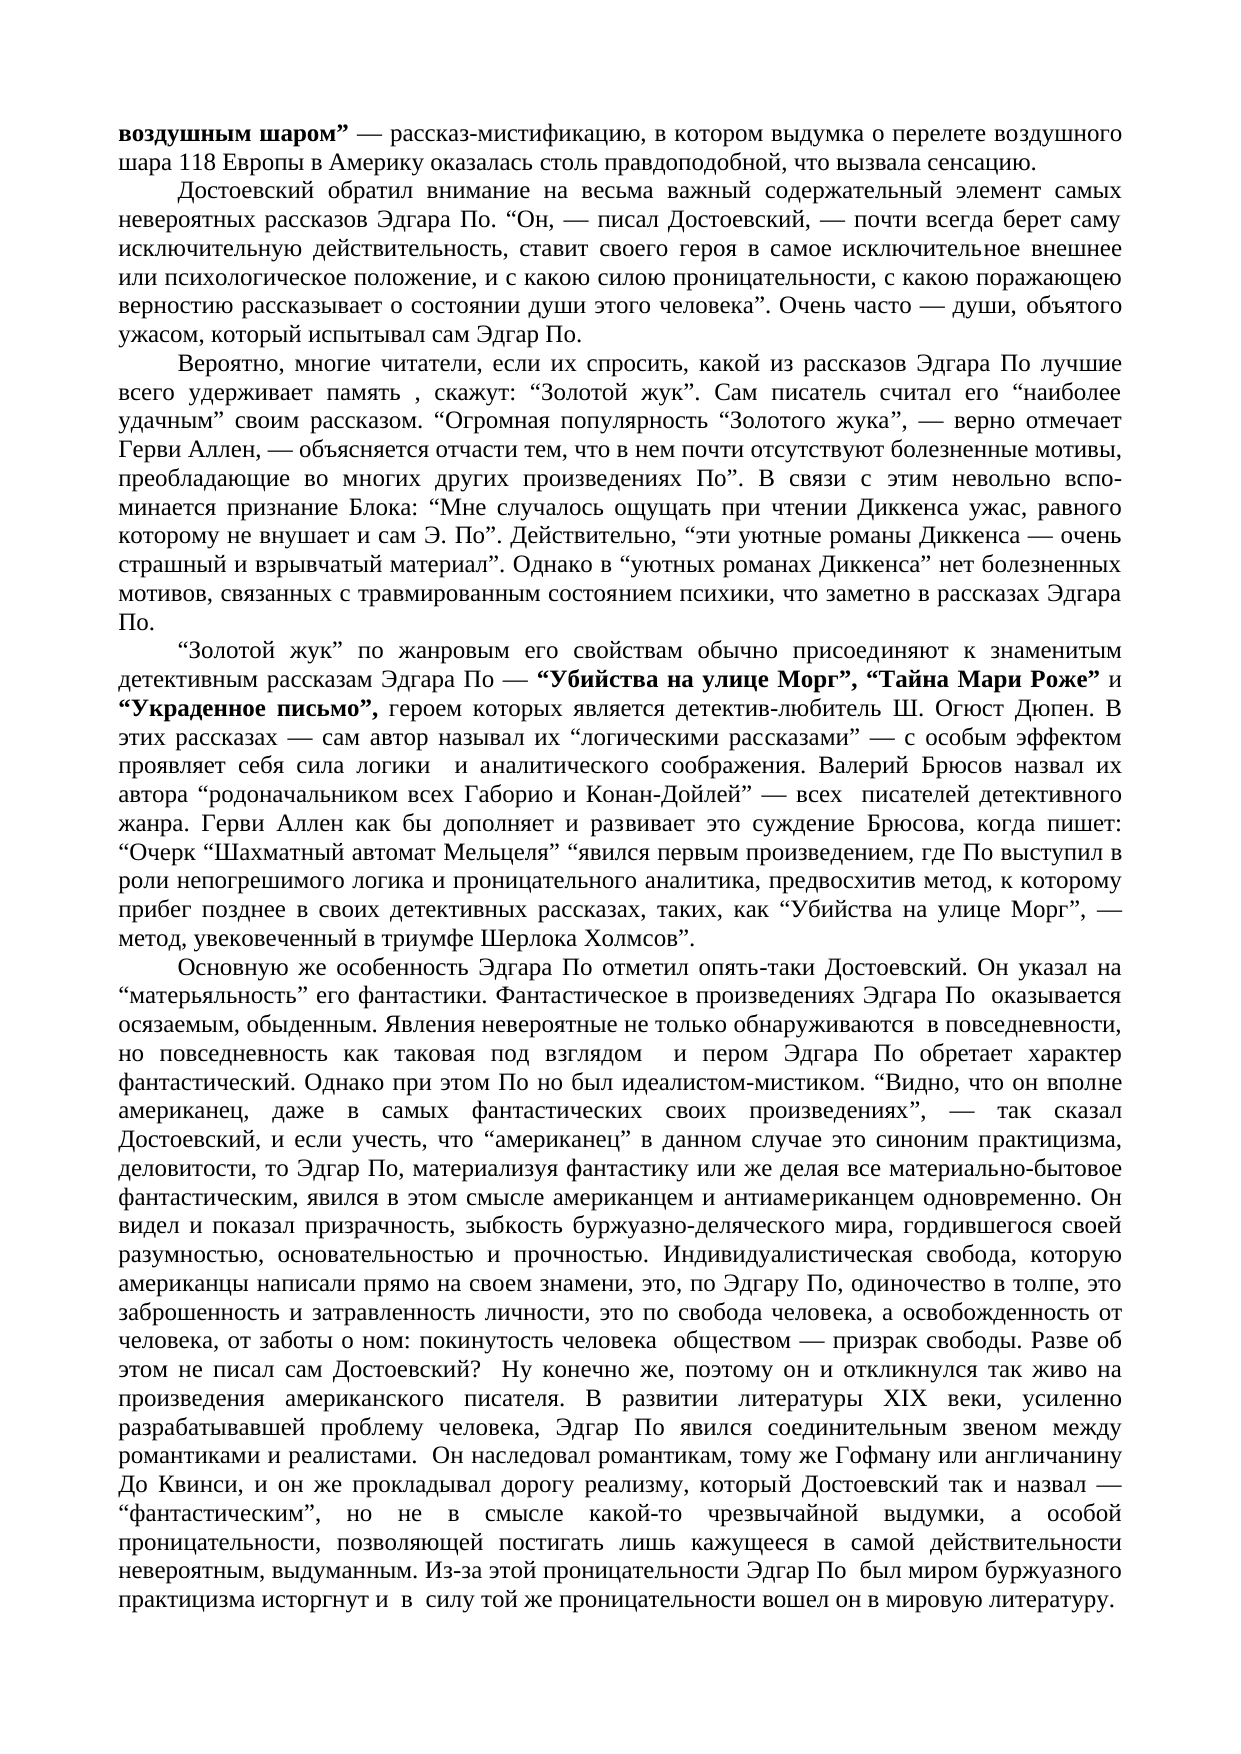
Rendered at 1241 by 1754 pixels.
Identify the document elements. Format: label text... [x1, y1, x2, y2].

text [118, 118, 1122, 176]
text Вероятно, многие читатели, если их спросить, какой из рассказов Эдгара По лучшие всего удерживает память , скажут: “Золотой жук”. Сам писатель считал его “наиболее удачным” своим рассказом. “Огромная популярность “Золотого жука”, — верно отмечает Герви Аллен, — объясняется отчасти тем, что в нем почти отсутствуют болезненные мотивы, преобладающие во многих других произведениях По”. В связи с этим невольно вспоминается признание Блока: “Мне случалось ощущать при чтении Диккенса ужас, равного которому не внушает и сам Э. По”. Действительно, “эти уютные романы Диккенса — очень страшный и взрывчатый материал”. Однако в “уютных романах Диккенса” нет болезненных мотивов, связанных с травмированным состоянием психики, что заметно в рассказах Эдгара По. [118, 348, 1122, 636]
text Достоевский обратил внимание на весьма важный содержательный элемент самых невероятных рассказов Эдгара По. “Он, — писал Достоевский, — почти всегда берет саму исключительную действительность, ставит своего героя в самое исключительное внешнее или психологическое положение, и с какою силою проницательности, с какою поражающею верностию рассказывает о состоянии души этого человека”. Очень часто — души, объятого ужасом, который испытывал сам Эдгар По. [118, 176, 1122, 348]
text Основную же особенность Эдгара По отметил опять-таки Достоевский. Он указал на “матерьяльность” его фантастики. Фантастическое в произведениях Эдгара По оказывается осязаемым, обыденным. Явления невероятные не только обнаруживаются в повседневности, но повседневность как таковая под взглядом и пером Эдгара По обретает характер фантастический. Однако при этом По но был идеалистом-мистиком. “Видно, что он вполне американец, даже в самых фантастических своих произведениях”, — так сказал Достоевский, и если учесть, что “американец” в данном случае это синоним практицизма, деловитости, то Эдгар По, материализуя фантастику или же делая все материально-бытовое фантастическим, явился в этом смысле американцем и антиамериканцем одновременно. Он видел и показал призрачность, зыбкость буржуазно-деляческого мира, гордившегося своей разумностью, основательностью и прочностью. Индивидуалистическая свобода, которую американцы написали прямо на своем знамени, это, по Эдгару По, одиночество в толпе, это заброшенность и затравленность личности, это по свобода человека, а освобожденность от человека, от заботы о ном: покинутость человека обществом — призрак свободы. Разве об этом не писал сам Достоевский? Ну конечно же, поэтому он и откликнулся так живо на произведения американского писателя. В развитии литературы XIX веки, усиленно разрабатывавшей проблему человека, Эдгар По явился соединительным звеном между романтиками и реалистами. Он наследовал романтикам, тому же Гофману или англичанину До Квинси, и он же прокладывал дорогу реализму, который Достоевский так и назвал — “фантастическим”, но не в смысле какой-то чрезвычайной выдумки, а особой проницательности, позволяющей постигать лишь кажущееся в самой действительности невероятным, выдуманным. Из-за этой проницательности Эдгар По был миром буржуазного практицизма исторгнут и в силу той же проницательности вошел он в мировую литературу. [118, 952, 1122, 1613]
text “Золотой жук” по жанровым его свойствам обычно присоединяют к знаменитым детективным рассказам Эдгара По — “Убийства на улице Морг”, “Тайна Мари Роже” и “Украденное письмо”, героем которых является детектив-любитель Ш. Огюст Дюпен. В этих рассказах — сам автор называл их “логическими рассказами” — с особым эффектом проявляет себя сила логики и аналитического соображения. Валерий Брюсов назвал их автора “родоначальником всех Габорио и Конан-Дойлей” — всех писателей детективного жанра. Герви Аллен как бы дополняет и развивает это суждение Брюсова, когда пишет: “Очерк “Шахматный автомат Мельцеля” “явился первым произведением, где По выступил в роли непогрешимого логика и проницательного аналитика, предвосхитив метод, к которому прибег позднее в своих детективных рассказах, таких, как “Убийства на улице Морг”, — метод, увековеченный в триумфе Шерлока Холмсов”. [118, 636, 1122, 952]
